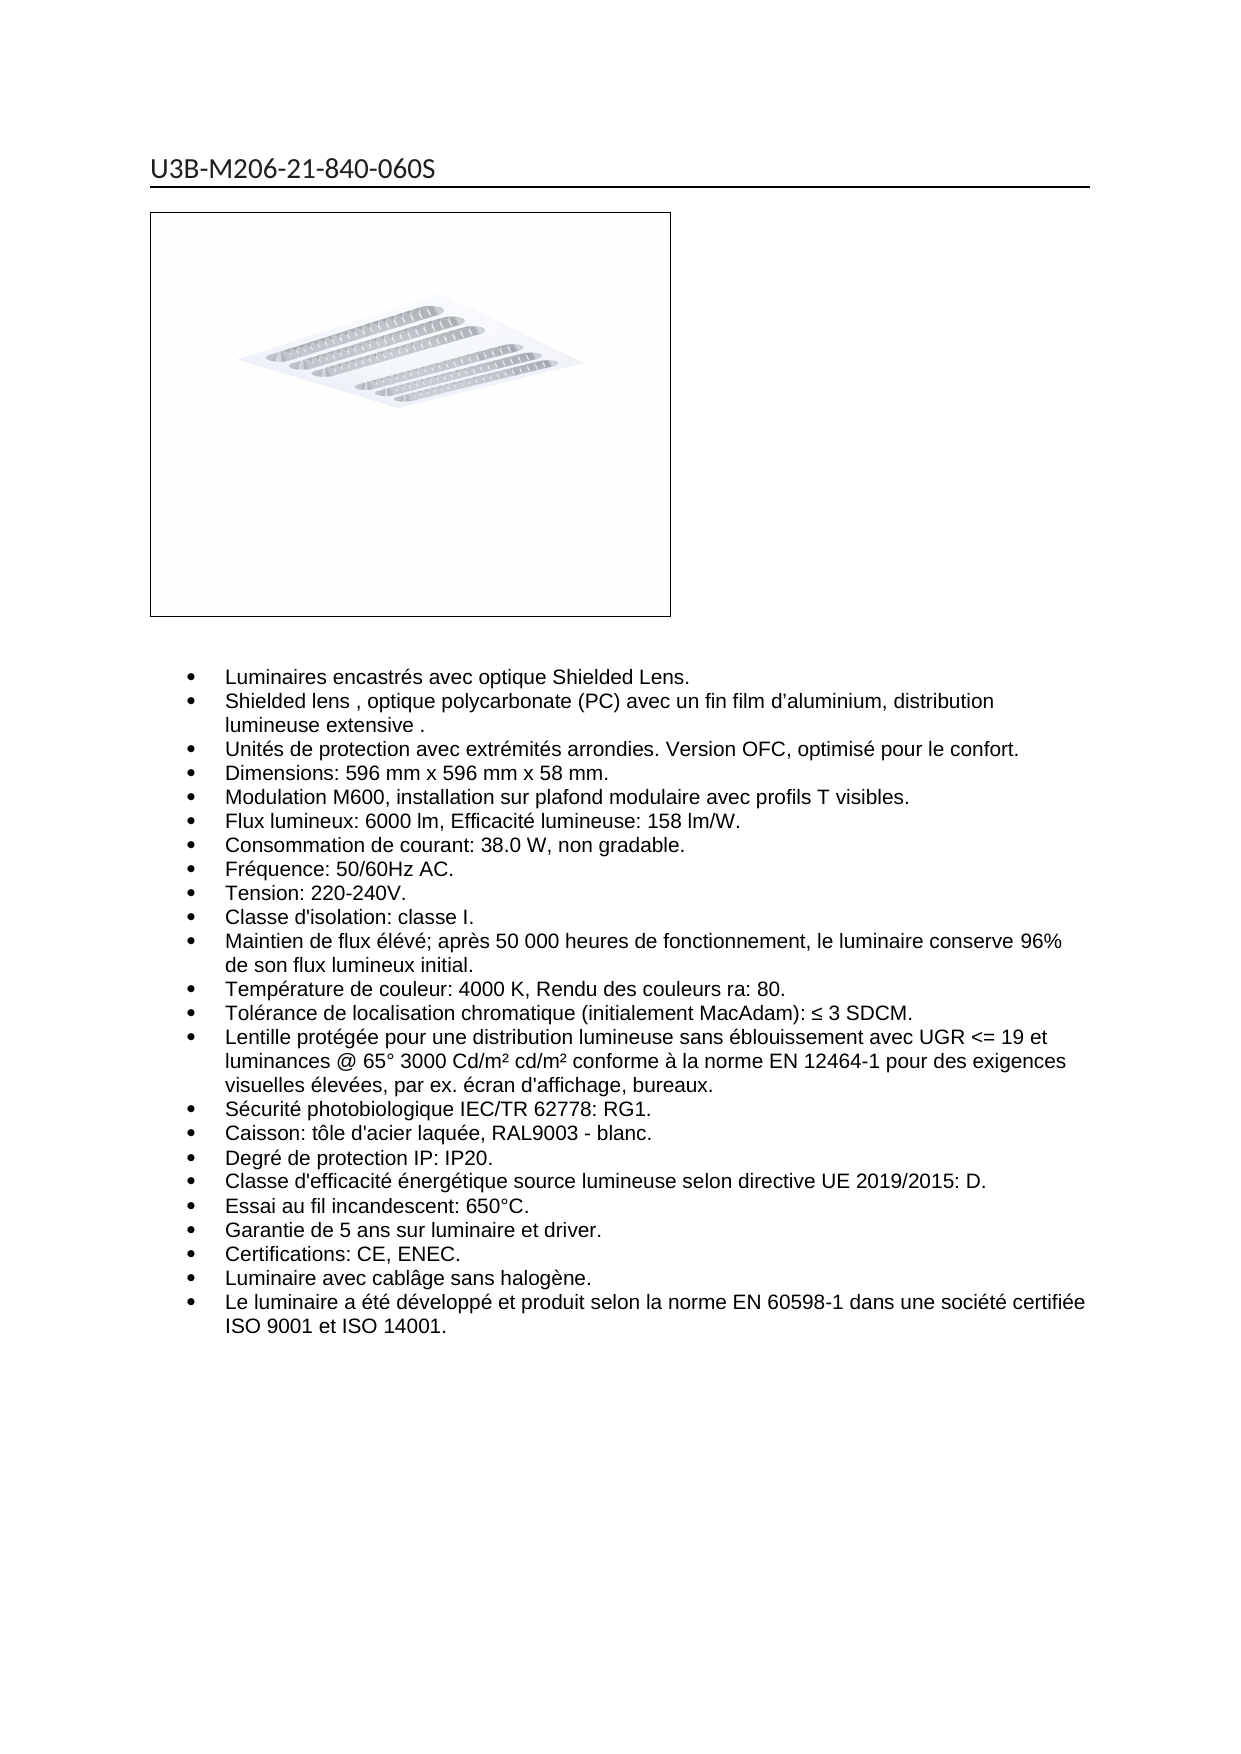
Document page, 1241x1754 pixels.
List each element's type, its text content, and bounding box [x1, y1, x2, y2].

list Maintien de flux élévé; après 50 000 heures de fonctionnement, le luminaire conserve 96% de son flux lumineux initial. [187, 929, 1090, 977]
list Caisson: tôle d'acier laquée, RAL9003 - blanc. [187, 1121, 1090, 1145]
picture [151, 213, 670, 616]
list Température de couleur: 4000 K, Rendu des couleurs ra: 80. [187, 977, 1090, 1001]
list Consommation de courant: 38.0 W, non gradable. [187, 833, 1090, 857]
list Shielded lens , optique polycarbonate (PC) avec un fin film d’aluminium, distribution lumineuse extensive . [187, 688, 1090, 737]
list Tolérance de localisation chromatique (initialement MacAdam): ≤ 3 SDCM. [187, 1001, 1090, 1025]
list Classe d'isolation: classe I. [187, 905, 1090, 929]
list Essai au fil incandescent: 650°C. [187, 1193, 1090, 1217]
list Luminaires encastrés avec optique Shielded Lens. [187, 664, 1090, 688]
list Tension: 220-240V. [187, 881, 1090, 905]
list Luminaire avec cablâge sans halogène. [187, 1266, 1090, 1290]
list Le luminaire a été développé et produit selon la norme EN 60598-1 dans une société certifiée ISO 9001 et ISO 14001. [187, 1290, 1090, 1338]
list Sécurité photobiologique IEC/TR 62778: RG1. [187, 1097, 1090, 1121]
list Degré de protection IP: IP20. [187, 1145, 1090, 1169]
list Fréquence: 50/60Hz AC. [187, 857, 1090, 881]
list Modulation M600, installation sur plafond modulaire avec profils T visibles. [187, 785, 1090, 809]
list Garantie de 5 ans sur luminaire et driver. [187, 1217, 1090, 1242]
list Dimensions: 596 mm x 596 mm x 58 mm. [187, 761, 1090, 785]
text U3B-M206-21-840-060S [150, 150, 1090, 186]
list Classe d'efficacité énergétique source lumineuse selon directive UE 2019/2015: D. [187, 1169, 1090, 1193]
list Lentille protégée pour une distribution lumineuse sans éblouissement avec UGR <= 19 et luminances @ 65° 3000 Cd/m² cd/m² conforme à la norme EN 12464-1 pour des exigences visuelles élevées, par ex. écran d'affichage, bureaux. [187, 1025, 1090, 1097]
list Unités de protection avec extrémités arrondies. Version OFC, optimisé pour le confort. [187, 737, 1090, 761]
list Flux lumineux: 6000 lm, Efficacité lumineuse: 158 lm/W. [187, 809, 1090, 833]
list Certifications: CE, ENEC. [187, 1242, 1090, 1266]
